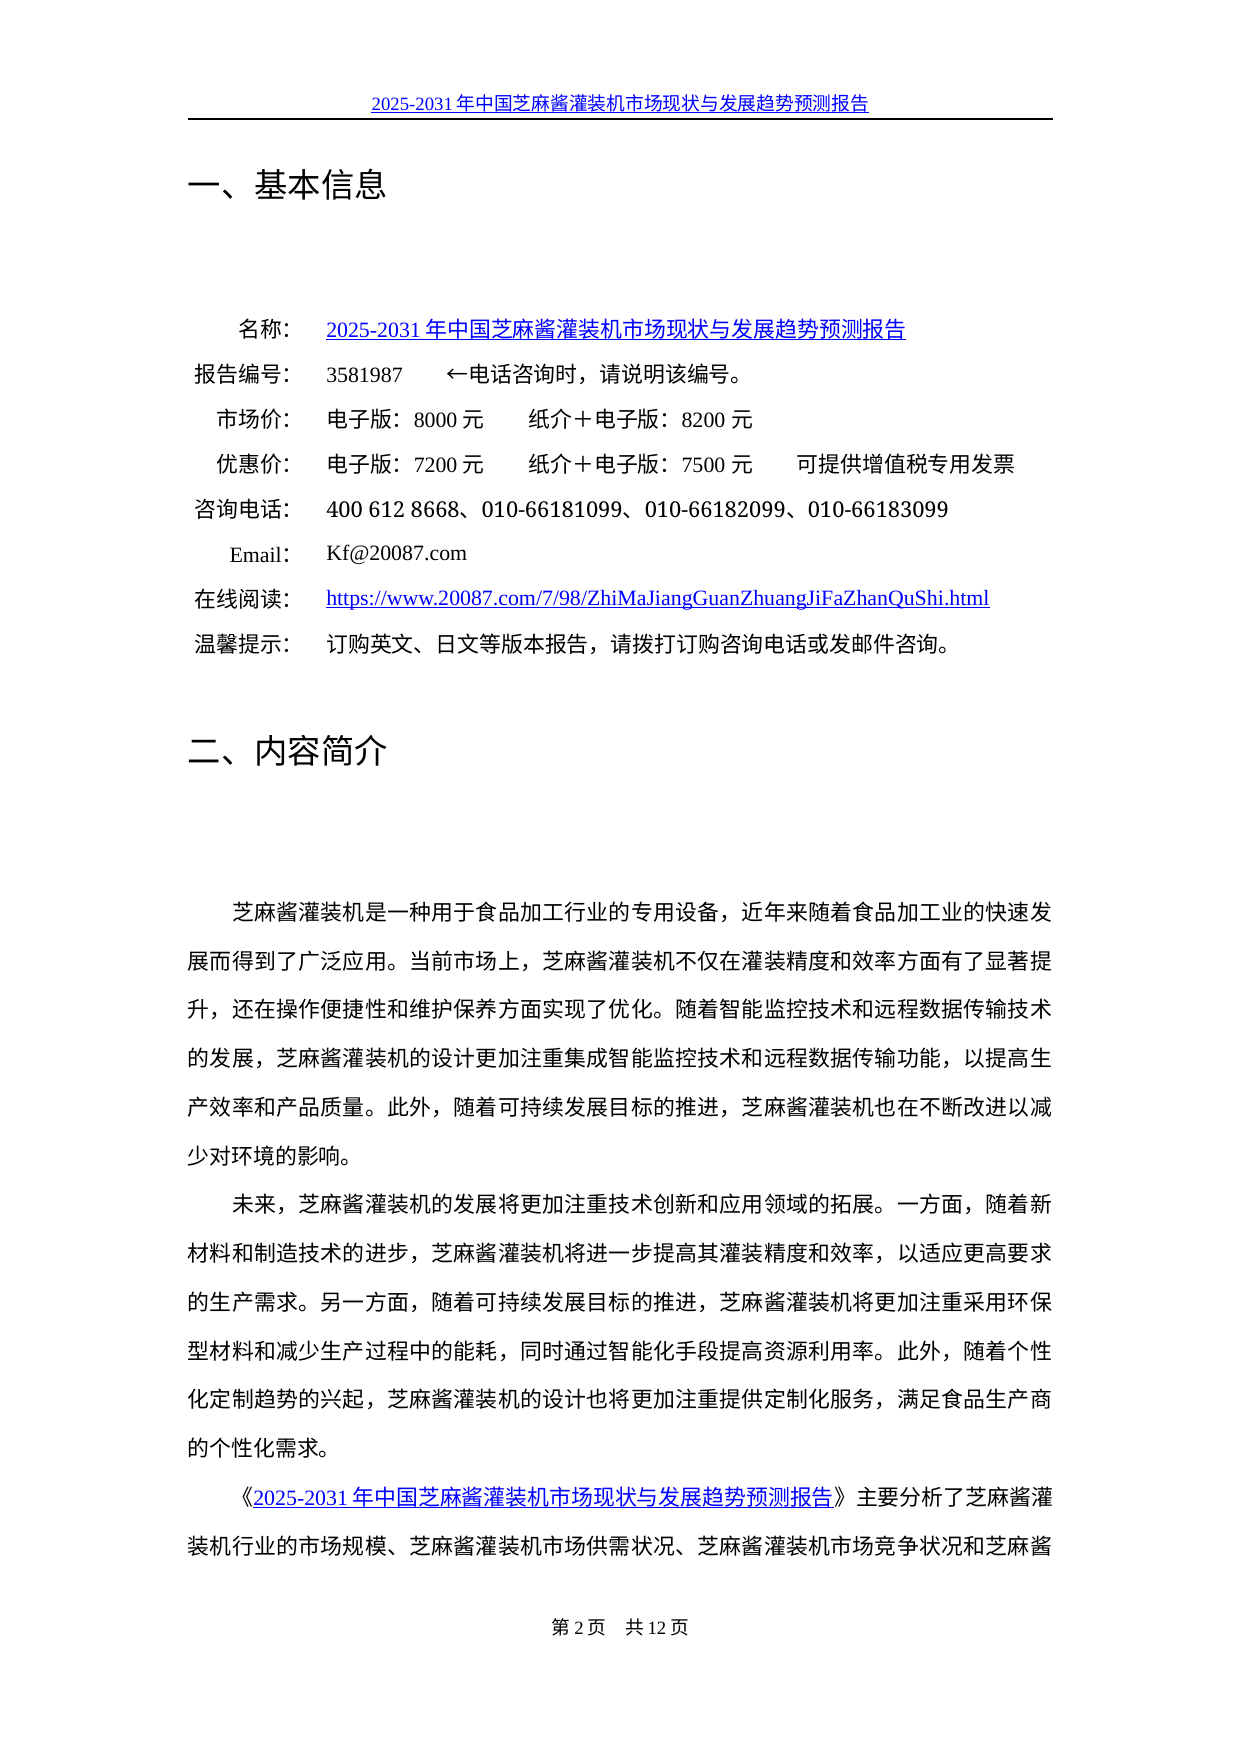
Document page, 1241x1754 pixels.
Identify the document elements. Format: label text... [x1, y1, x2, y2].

table_cell Email： [167, 537, 315, 582]
table_cell 400 612 8668、010-66181099、010-66182099、010-66183099 [315, 492, 1073, 537]
table_cell 订购英文、日文等版本报告，请拨打订购咨询电话或发邮件咨询。 [315, 627, 1073, 672]
table_cell [315, 582, 1073, 627]
table_header 2025-2031年中国芝麻酱灌装机市场现状与发展趋势预测报告 [315, 312, 1073, 357]
table_cell 电子版：8000 元 纸介＋电子版：8200 元 [315, 402, 1073, 447]
table_cell 3581987 ←电话咨询时，请说明该编号。 [315, 357, 1073, 402]
table_header 名称： [167, 312, 315, 357]
table_cell 市场价： [167, 402, 315, 447]
table_cell 温馨提示： [167, 627, 315, 672]
table_cell 优惠价： [167, 447, 315, 492]
table_cell 在线阅读： [167, 582, 315, 627]
table_cell 报告编号： [167, 357, 315, 402]
table_cell Kf@20087.com [315, 537, 1073, 582]
table_cell 电子版：7200 元 纸介＋电子版：7500 元 可提供增值税专用发票 [315, 447, 1073, 492]
title 一、基本信息 [187, 150, 1053, 215]
table_cell 咨询电话： [167, 492, 315, 537]
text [187, 894, 1053, 1561]
title 二、内容简介 [187, 717, 1053, 782]
